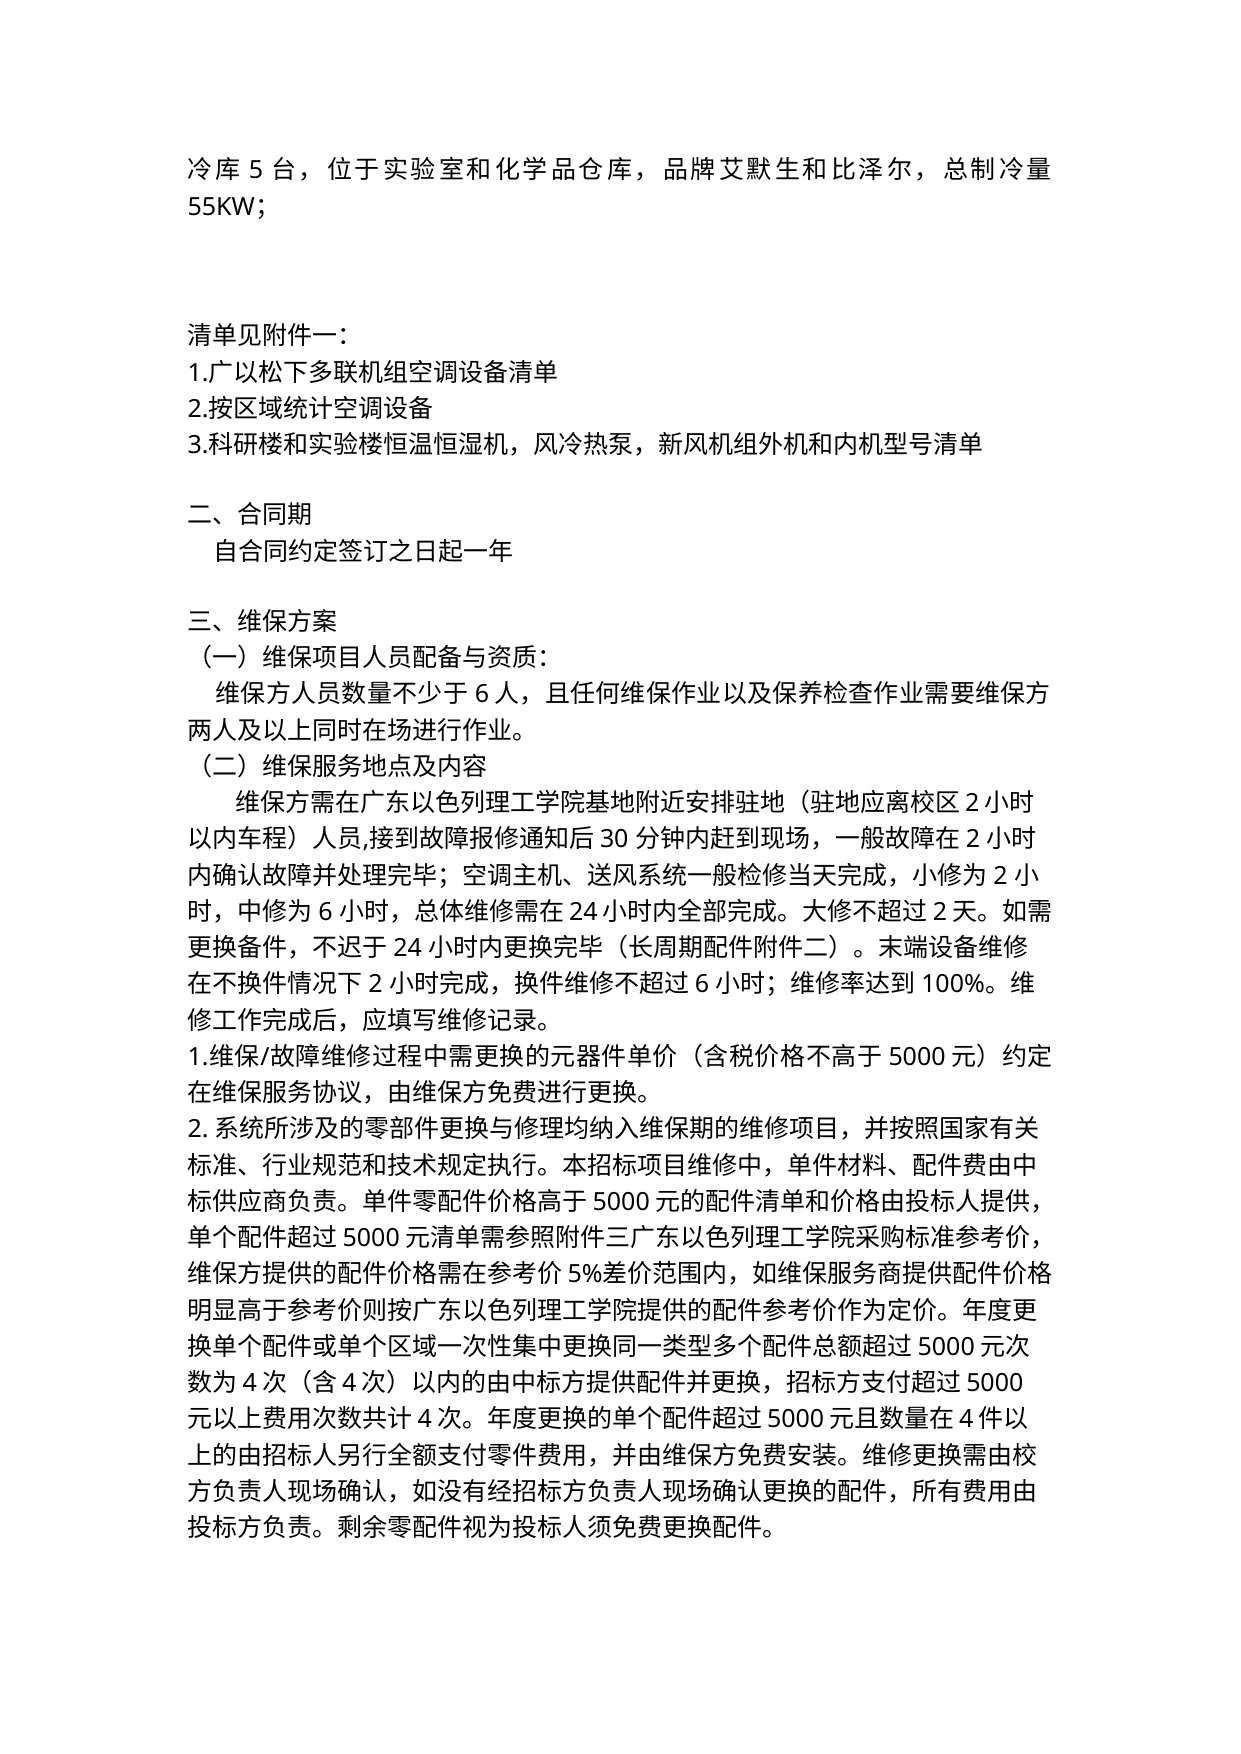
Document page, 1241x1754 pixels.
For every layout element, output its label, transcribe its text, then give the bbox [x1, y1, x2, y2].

text 维保方需在广东以色列理工学院基地附近安排驻地（驻地应离校区2小时以内车程）人员,接到故障报修通知后 30 分钟内赶到现场，一般故障在 2 小时内确认故障并处理完毕；空调主机、送风系统一般检修当天完成，小修为 2 小时，中修为 6 小时，总体维修需在24小时内全部完成。大修不超过2天。如需更换备件，不迟于 24 小时内更换完毕（长周期配件附件二）。末端设备维修在不换件情况下 2 小时完成，换件维修不超过 6 小时；维修率达到 100%。维修工作完成后，应填写维修记录。 [187, 783, 1053, 1036]
text 自合同约定签订之日起一年 [187, 531, 1053, 567]
text 3.科研楼和实验楼恒温恒湿机，风冷热泵，新风机组外机和内机型号清单 [187, 424, 1053, 461]
text 三、维保方案 [187, 601, 1053, 638]
text 2.按区域统计空调设备 [187, 388, 1053, 424]
text 冷库5台，位于实验室和化学品仓库，品牌艾默生和比泽尔，总制冷量55KW； [187, 150, 1053, 222]
text 1.维保/故障维修过程中需更换的元器件单价（含税价格不高于5000元）约定在维保服务协议，由维保方免费进行更换。 [187, 1036, 1053, 1109]
text （一）维保项目人员配备与资质： [187, 638, 1053, 674]
text 清单见附件一： [187, 316, 1053, 352]
text 维保方人员数量不少于6人，且任何维保作业以及保养检查作业需要维保方两人及以上同时在场进行作业。 [187, 674, 1053, 746]
text 2. 系统所涉及的零部件更换与修理均纳入维保期的维修项目，并按照国家有关标准、行业规范和技术规定执行。本招标项目维修中，单件材料、配件费由中标供应商负责。单件零配件价格高于5000元的配件清单和价格由投标人提供，单个配件超过5000元清单需参照附件三广东以色列理工学院采购标准参考价，维保方提供的配件价格需在参考价5%差价范围内，如维保服务商提供配件价格明显高于参考价则按广东以色列理工学院提供的配件参考价作为定价。年度更换单个配件或单个区域一次性集中更换同一类型多个配件总额超过5000元次数为4次（含4次）以内的由中标方提供配件并更换，招标方支付超过5000元以上费用次数共计4次。年度更换的单个配件超过5000元且数量在4件以上的由招标人另行全额支付零件费用，并由维保方免费安装。维修更换需由校方负责人现场确认，如没有经招标方负责人现场确认更换的配件，所有费用由投标方负责。剩余零配件视为投标人须免费更换配件。 [187, 1109, 1053, 1544]
text 1.广以松下多联机组空调设备清单 [187, 352, 1053, 388]
text 二、合同期 [187, 495, 1053, 531]
text （二）维保服务地点及内容 [187, 746, 1053, 783]
